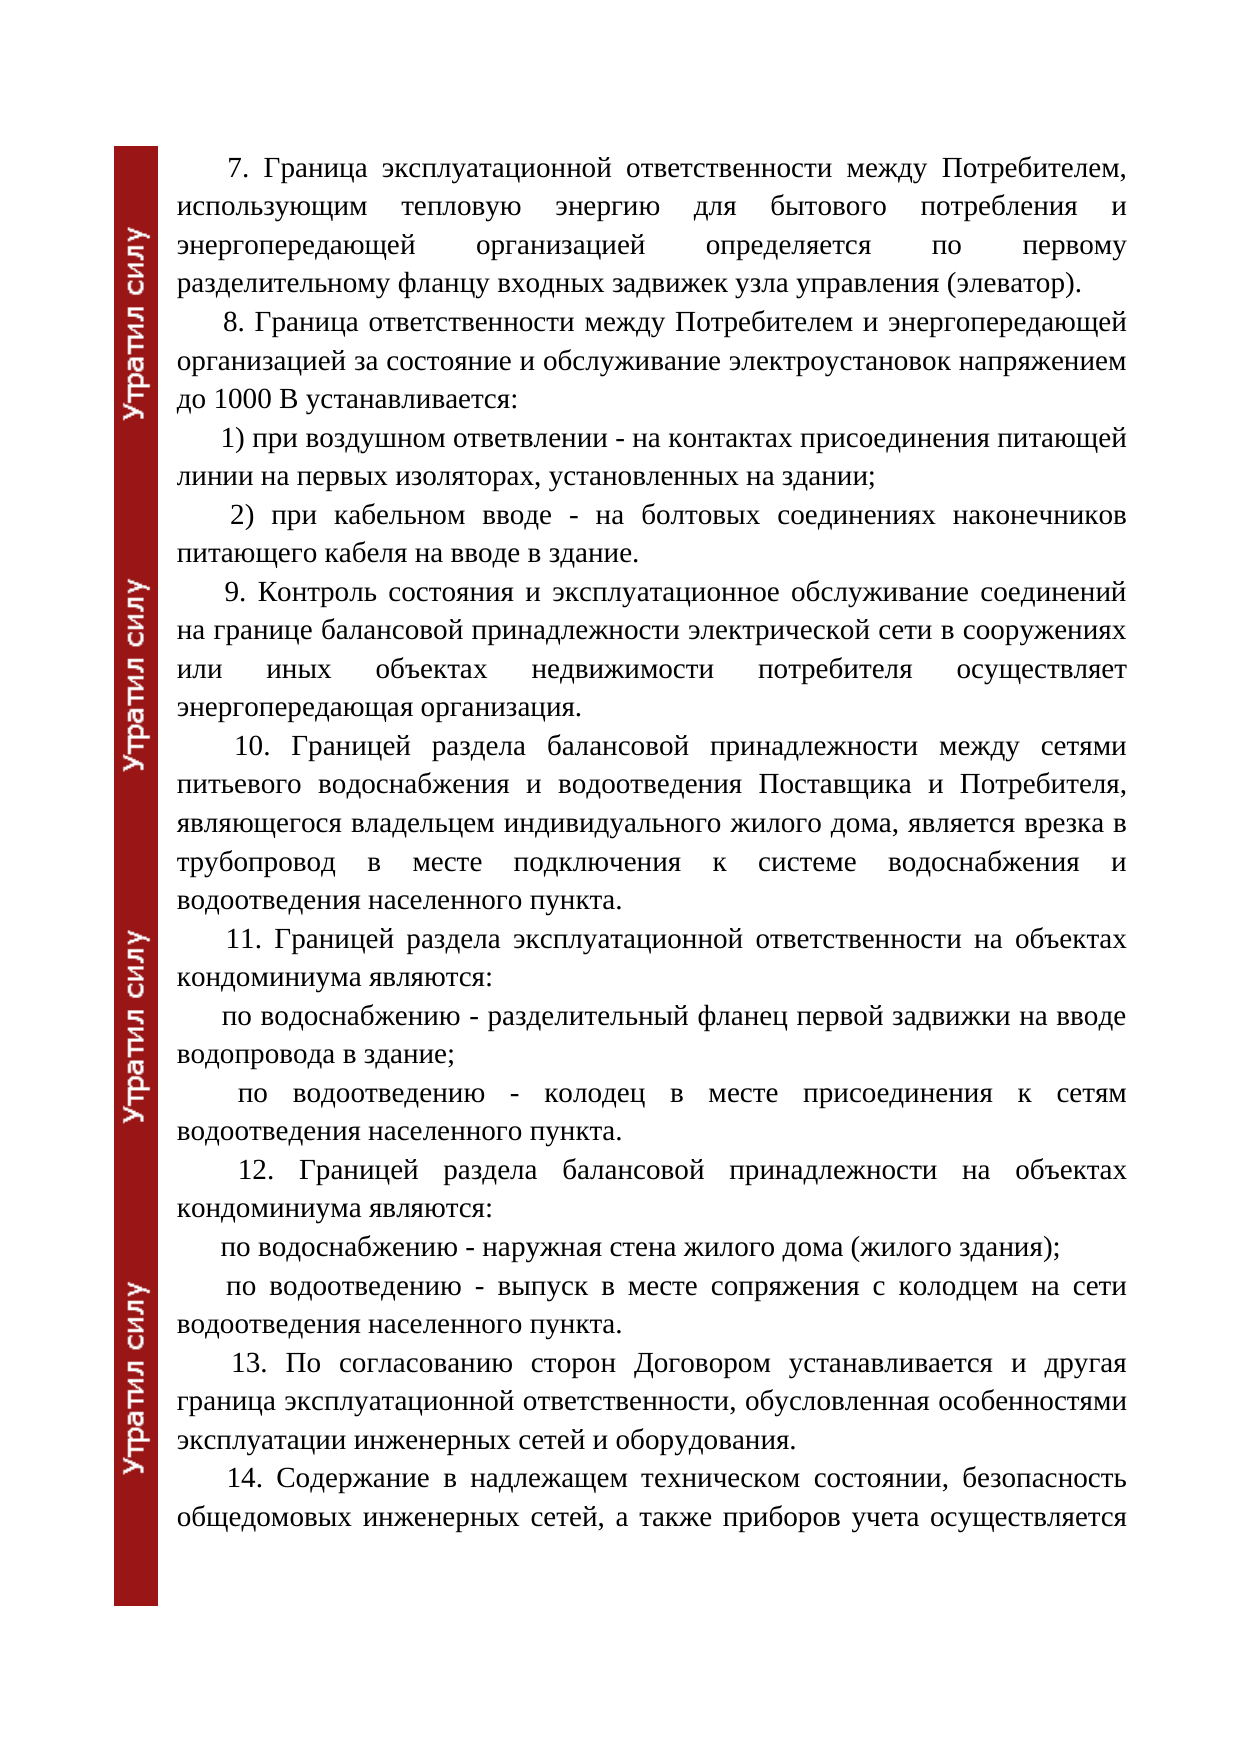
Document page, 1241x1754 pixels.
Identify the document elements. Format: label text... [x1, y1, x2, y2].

text по водоснабжению - наружная стена жилого дома (жилого здания); [112, 1229, 1128, 1263]
picture [114, 1455, 158, 1460]
picture [114, 1532, 158, 1606]
picture [114, 993, 158, 998]
picture [114, 1263, 158, 1268]
text 10. Границей раздела балансовой принадлежности между сетями питьевого водоснабжения и водоотведения Поставщика и Потребителя, являющегося владельцем индивидуального жилого дома, является врезка в трубопровод в месте подключения к системе водоснабжения и водоотведения населенного пункта. [112, 728, 1128, 916]
text 11. Границей раздела эксплуатационной ответственности на объектах кондоминиума являются: [112, 921, 1128, 993]
picture [114, 916, 158, 921]
text по водоснабжению - разделительный фланец первой задвижки на вводе водопровода в здание; [112, 998, 1128, 1070]
picture [114, 1070, 158, 1075]
picture [114, 569, 158, 574]
text 1) при воздушном ответвлении - на контактах присоединения питающей линии на первых изоляторах, установленных на здании; [112, 420, 1128, 492]
text 8. Граница ответственности между Потребителем и энергопередающей организацией за состояние и обслуживание электроустановок напряжением до 1000 В устанавливается: [112, 304, 1128, 415]
text по водоотведению - колодец в месте присоединения к сетям водоотведения населенного пункта. [112, 1075, 1128, 1147]
picture [114, 492, 158, 497]
text по водоотведению - выпуск в месте сопряжения с колодцем на сети водоотведения населенного пункта. [112, 1268, 1128, 1340]
text 2) при кабельном вводе - на болтовых соединениях наконечников питающего кабеля на вводе в здание. [112, 497, 1128, 569]
picture [114, 1340, 158, 1345]
picture [114, 1147, 158, 1152]
text 7. Граница эксплуатационной ответственности между Потребителем, использующим тепловую энергию для бытового потребления и энергопередающей организацией определяется по первому разделительному фланцу входных задвижек узла управления (элеватор). [112, 150, 1128, 299]
picture [114, 299, 158, 304]
picture [114, 415, 158, 420]
text 9. Контроль состояния и эксплуатационное обслуживание соединений на границе балансовой принадлежности электрической сети в сооружениях или иных объектах недвижимости потребителя осуществляет энергопередающая организация. [112, 574, 1128, 723]
picture [114, 1224, 158, 1229]
text 12. Границей раздела балансовой принадлежности на объектах кондоминиума являются: [112, 1152, 1128, 1224]
picture [114, 723, 158, 728]
picture [114, 146, 158, 150]
text 13. По согласованию сторон Договором устанавливается и другая граница эксплуатационной ответственности, обусловленная особенностями эксплуатации инженерных сетей и оборудования. [112, 1345, 1128, 1455]
